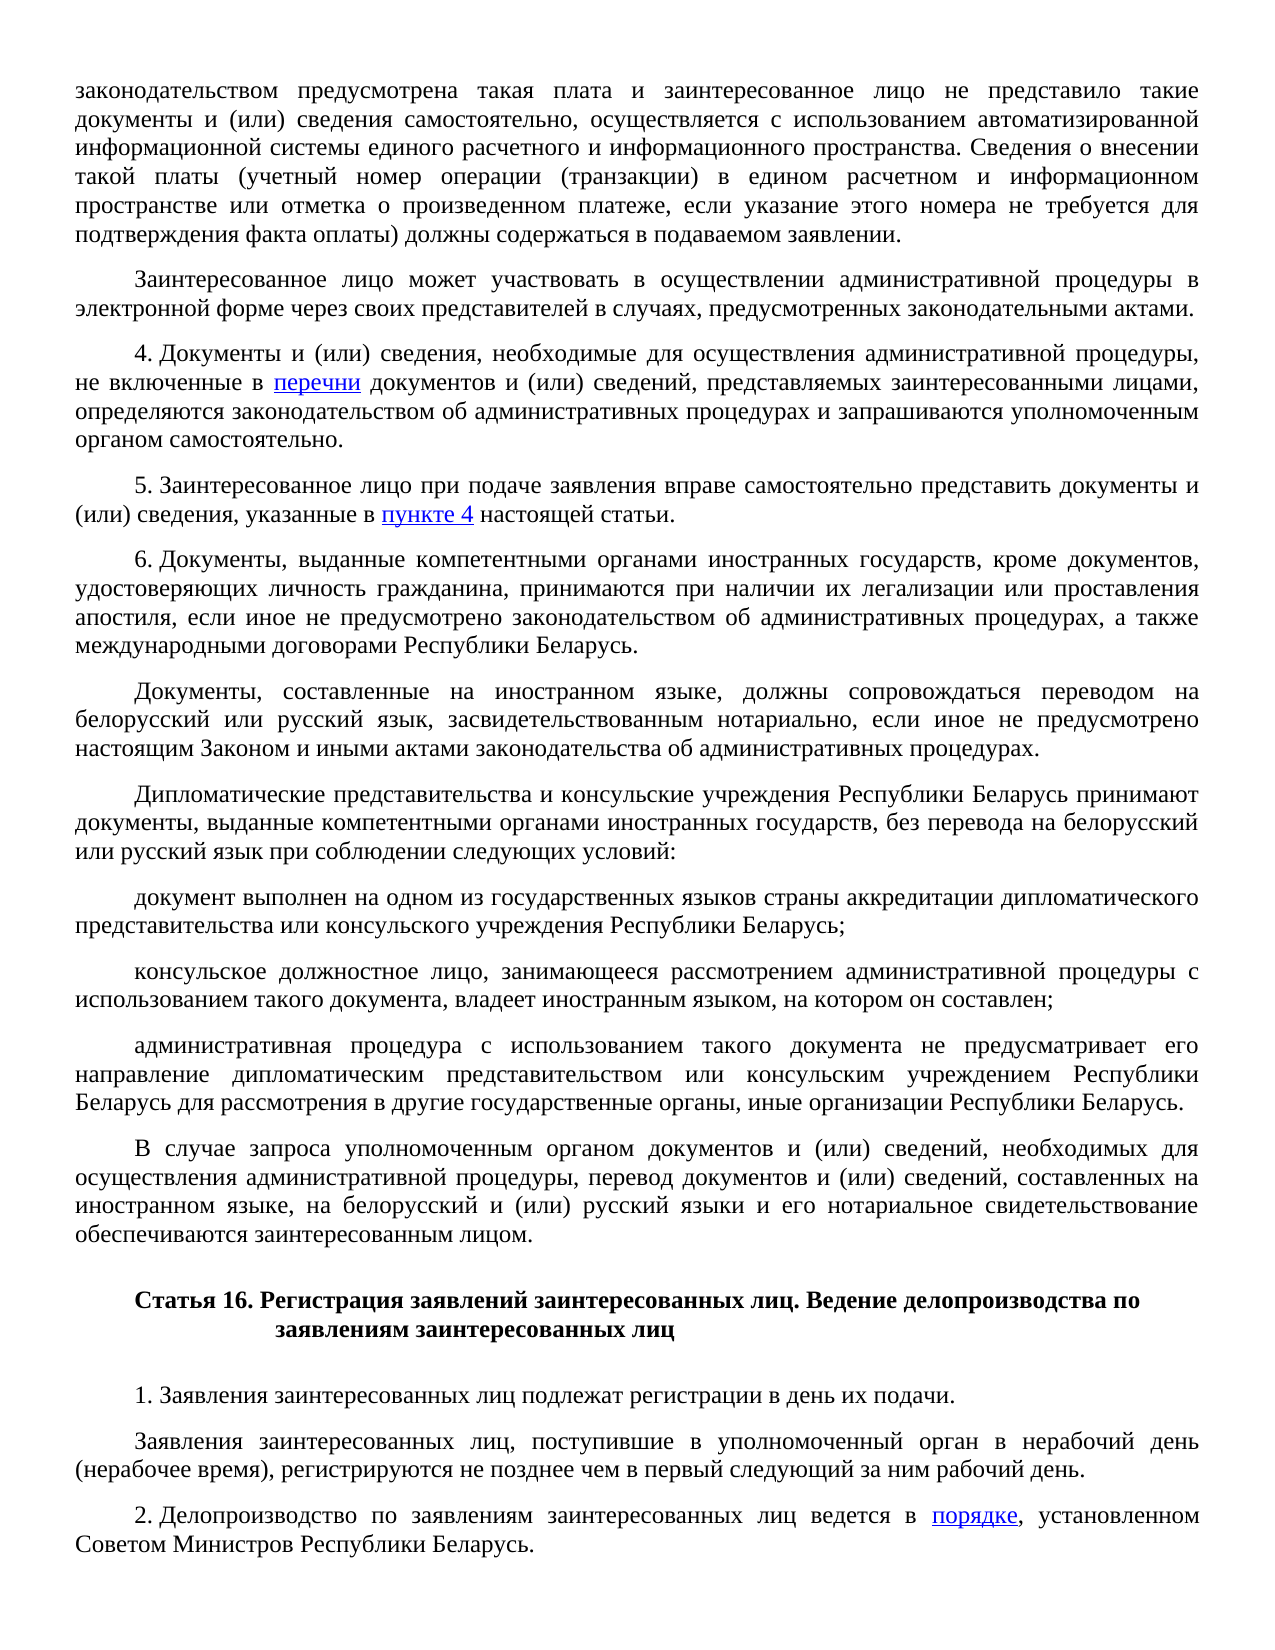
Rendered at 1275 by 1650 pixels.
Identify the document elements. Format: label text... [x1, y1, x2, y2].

text 2. Делопроизводство по заявлениям заинтересованных лиц ведется в порядке, установленном Советом Министров Республики Беларусь. [75, 1500, 1200, 1557]
text Заявления заинтересованных лиц, поступившие в уполномоченный орган в нерабочий день (нерабочее время), регистрируются не позднее чем в первый следующий за ним рабочий день. [75, 1426, 1200, 1483]
text Дипломатические представительства и консульские учреждения Республики Беларусь принимают документы, выданные компетентными органами иностранных государств, без перевода на белорусский или русский язык при соблюдении следующих условий: [75, 779, 1200, 865]
text документ выполнен на одном из государственных языков страны аккредитации дипломатического представительства или консульского учреждения Республики Беларусь; [75, 882, 1200, 939]
text 4. Документы и (или) сведения, необходимые для осуществления административной процедуры, не включенные в перечни документов и (или) сведений, представляемых заинтересованными лицами, определяются законодательством об административных процедурах и запрашиваются уполномоченным органом самостоятельно. [75, 338, 1200, 453]
text 6. Документы, выданные компетентными органами иностранных государств, кроме документов, удостоверяющих личность гражданина, принимаются при наличии их легализации или проставления апостиля, если иное не предусмотрено законодательством об административных процедурах, а также международными договорами Республики Беларусь. [75, 544, 1200, 659]
text Заинтересованное лицо может участвовать в осуществлении административной процедуры в электронной форме через своих представителей в случаях, предусмотренных законодательными актами. [75, 264, 1200, 322]
text Документы, составленные на иностранном языке, должны сопровождаться переводом на белорусский или русский язык, засвидетельствованным нотариально, если иное не предусмотрено настоящим Законом и иными актами законодательства об административных процедурах. [75, 676, 1200, 762]
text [75, 75, 1200, 247]
text консульское должностное лицо, занимающееся рассмотрением административной процедуры с использованием такого документа, владеет иностранным языком, на котором он составлен; [75, 956, 1200, 1013]
text 5. Заинтересованное лицо при подаче заявления вправе самостоятельно представить документы и (или) сведения, указанные в пункте 4 настоящей статьи. [75, 470, 1200, 527]
text административная процедура с использованием такого документа не предусматривает его направление дипломатическим представительством или консульским учреждением Республики Беларусь для рассмотрения в другие государственные органы, иные организации Республики Беларусь. [75, 1030, 1200, 1116]
text В случае запроса уполномоченным органом документов и (или) сведений, необходимых для осуществления административной процедуры, перевод документов и (или) сведений, составленных на иностранном языке, на белорусский и (или) русский языки и его нотариальное свидетельствование обеспечиваются заинтересованным лицом. [75, 1133, 1200, 1248]
text Статья 16. Регистрация заявлений заинтересованных лиц. Ведение делопроизводства по заявлениям заинтересованных лиц [134, 1285, 1200, 1343]
text 1. Заявления заинтересованных лиц подлежат регистрации в день их подачи. [75, 1380, 1200, 1409]
